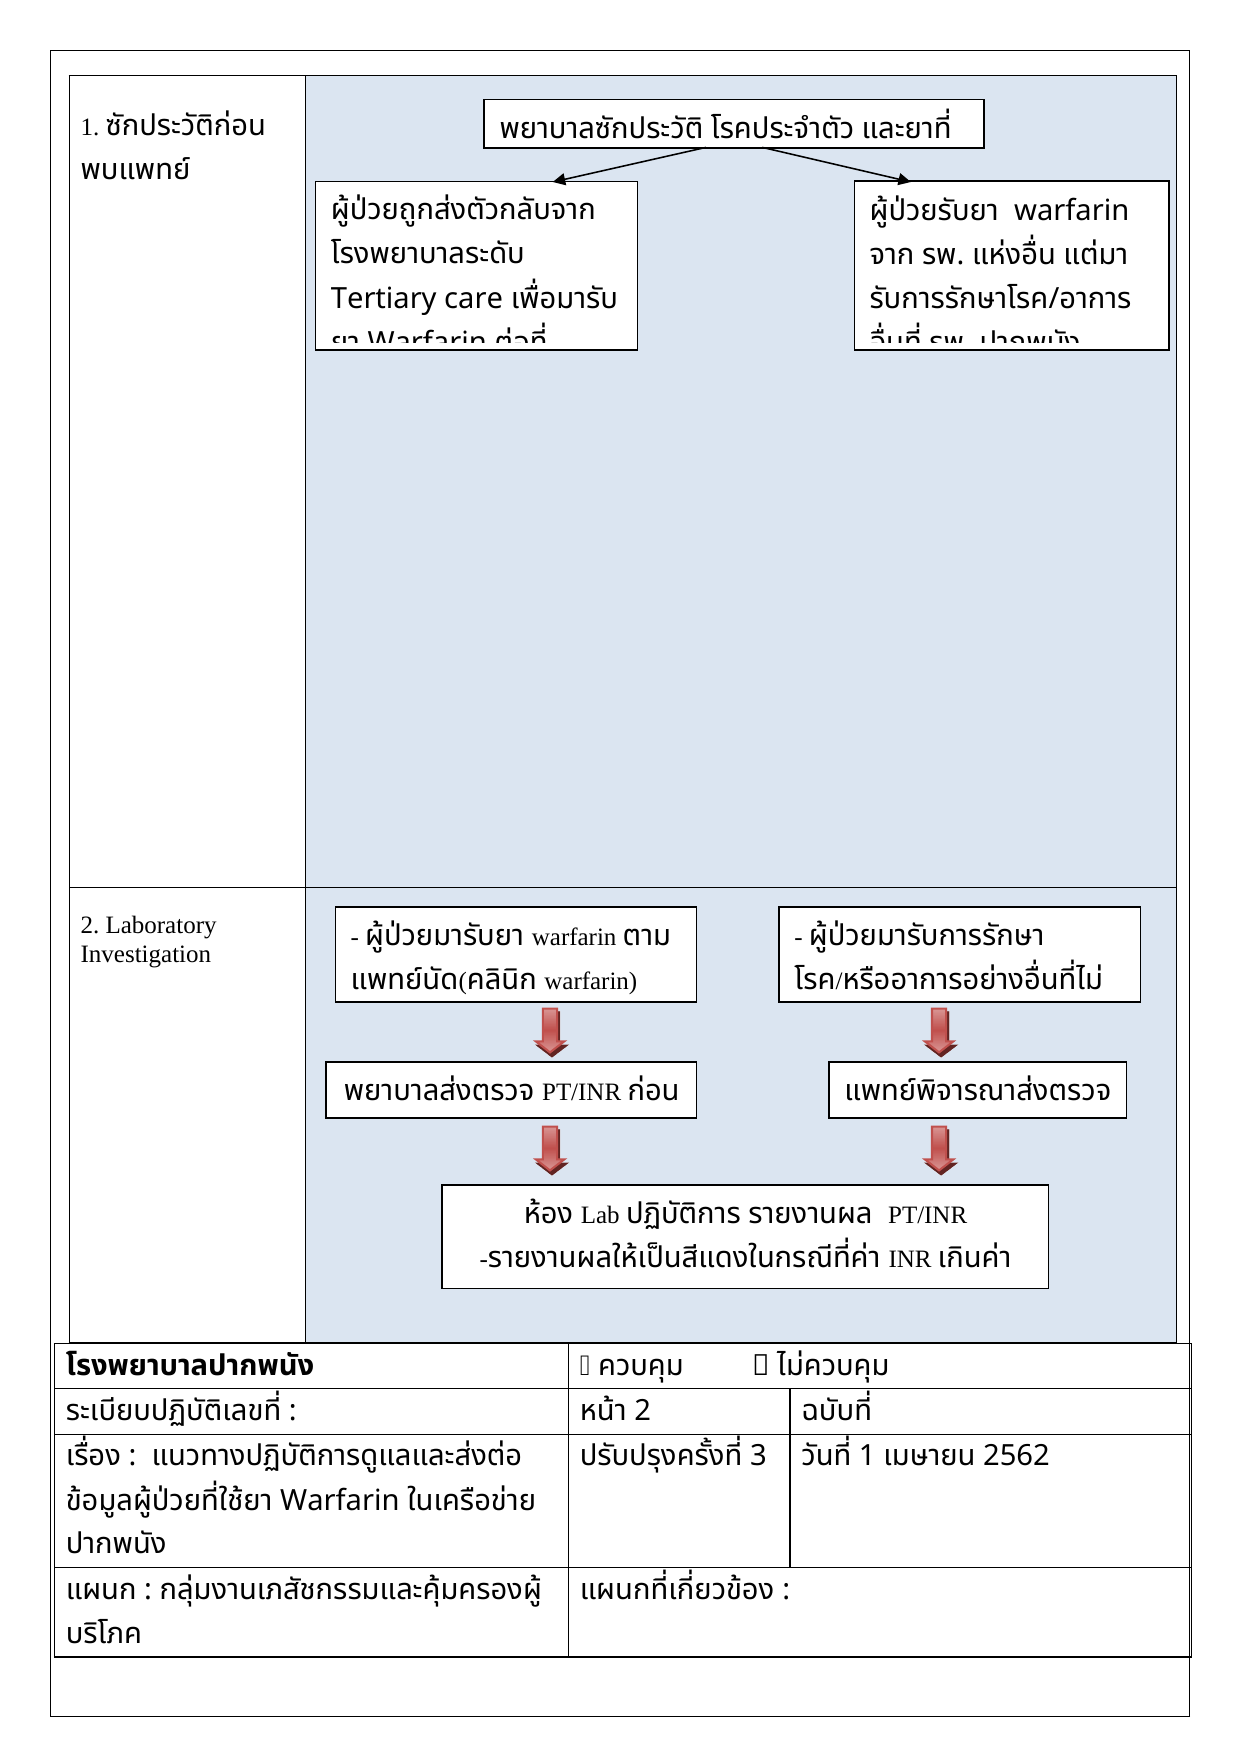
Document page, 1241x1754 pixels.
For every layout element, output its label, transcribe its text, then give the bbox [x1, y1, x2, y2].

table_cell แผนก : กลุ่มงานเภสัชกรรมและคุ้มครองผู้บริโภค [55, 1568, 568, 1656]
table_cell ปรับปรุงครั้งที่ 3 [569, 1435, 789, 1567]
table_cell 2. Laboratory Investigation [70, 888, 305, 1342]
table_cell วันที่ 1 เมษายน 2562 [791, 1435, 1189, 1567]
table_header ควบคุม ไม่ควบคุม [569, 1344, 1189, 1388]
table_cell [306, 76, 1176, 887]
table_cell ระเบียบปฏิบัติเลขที่ : [55, 1389, 568, 1433]
table_cell หน้า 2 [569, 1389, 789, 1433]
table_cell ฉบับที่ [791, 1389, 1189, 1433]
table_cell เรื่อง : แนวทางปฏิบัติการดูแลและส่งต่อข้อมูลผู้ป่วยที่ใช้ยา Warfarin ในเครือข่ายปากพนัง [55, 1435, 568, 1567]
table_cell แผนกที่เกี่ยวข้อง : [569, 1568, 1189, 1656]
table_cell [306, 888, 1176, 1342]
table_header โรงพยาบาลปากพนัง [55, 1344, 568, 1388]
table_cell 1. ซักประวัติก่อนพบแพทย์ [70, 76, 305, 887]
